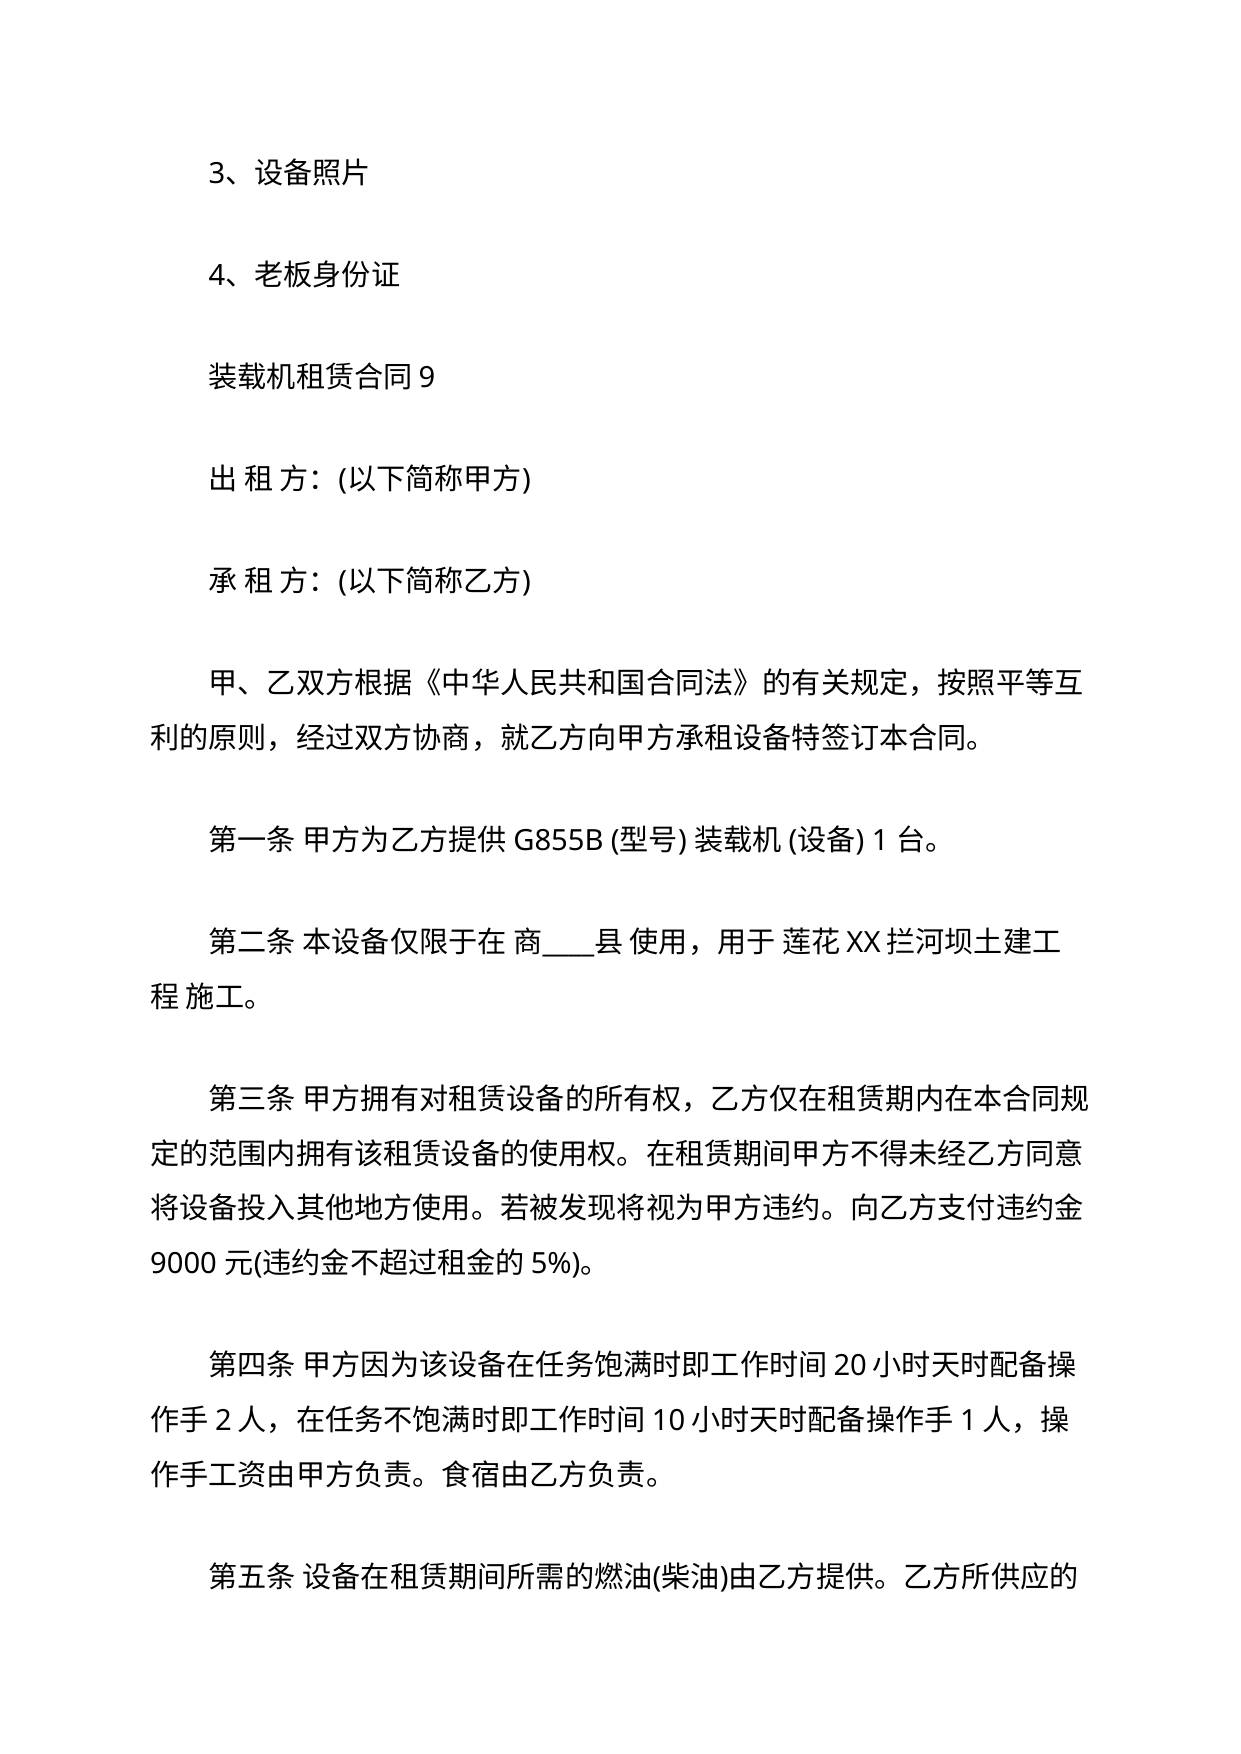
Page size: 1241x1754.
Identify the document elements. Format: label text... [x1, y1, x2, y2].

text 第四条 甲方因为该设备在任务饱满时即工作时间20小时天时配备操作手 2人，在任务不饱满时即工作时间10小时天时配备操作手 1人，操作手工资由甲方负责。食宿由乙方负责。 [150, 1342, 1090, 1494]
text 出 租 方：(以下简称甲方) [150, 456, 1090, 498]
text 3、设备照片 [150, 150, 1090, 192]
text 第二条 本设备仅限于在 商____县 使用，用于 莲花XX拦河坝土建工程 施工。 [150, 918, 1090, 1016]
text 甲、乙双方根据《中华人民共和国合同法》的有关规定，按照平等互利的原则，经过双方协商，就乙方向甲方承租设备特签订本合同。 [150, 660, 1090, 757]
text 第一条 甲方为乙方提供 G855B (型号) 装载机 (设备) 1 台。 [150, 817, 1090, 859]
text 4、老板身份证 [150, 252, 1090, 294]
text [150, 1554, 1090, 1596]
text 第三条 甲方拥有对租赁设备的所有权，乙方仅在租赁期内在本合同规定的范围内拥有该租赁设备的使用权。在租赁期间甲方不得未经乙方同意将设备投入其他地方使用。若被发现将视为甲方违约。向乙方支付违约金 9000 元(违约金不超过租金的5%)。 [150, 1075, 1090, 1282]
text 装载机租赁合同9 [150, 354, 1090, 396]
text 承 租 方：(以下简称乙方) [150, 558, 1090, 600]
